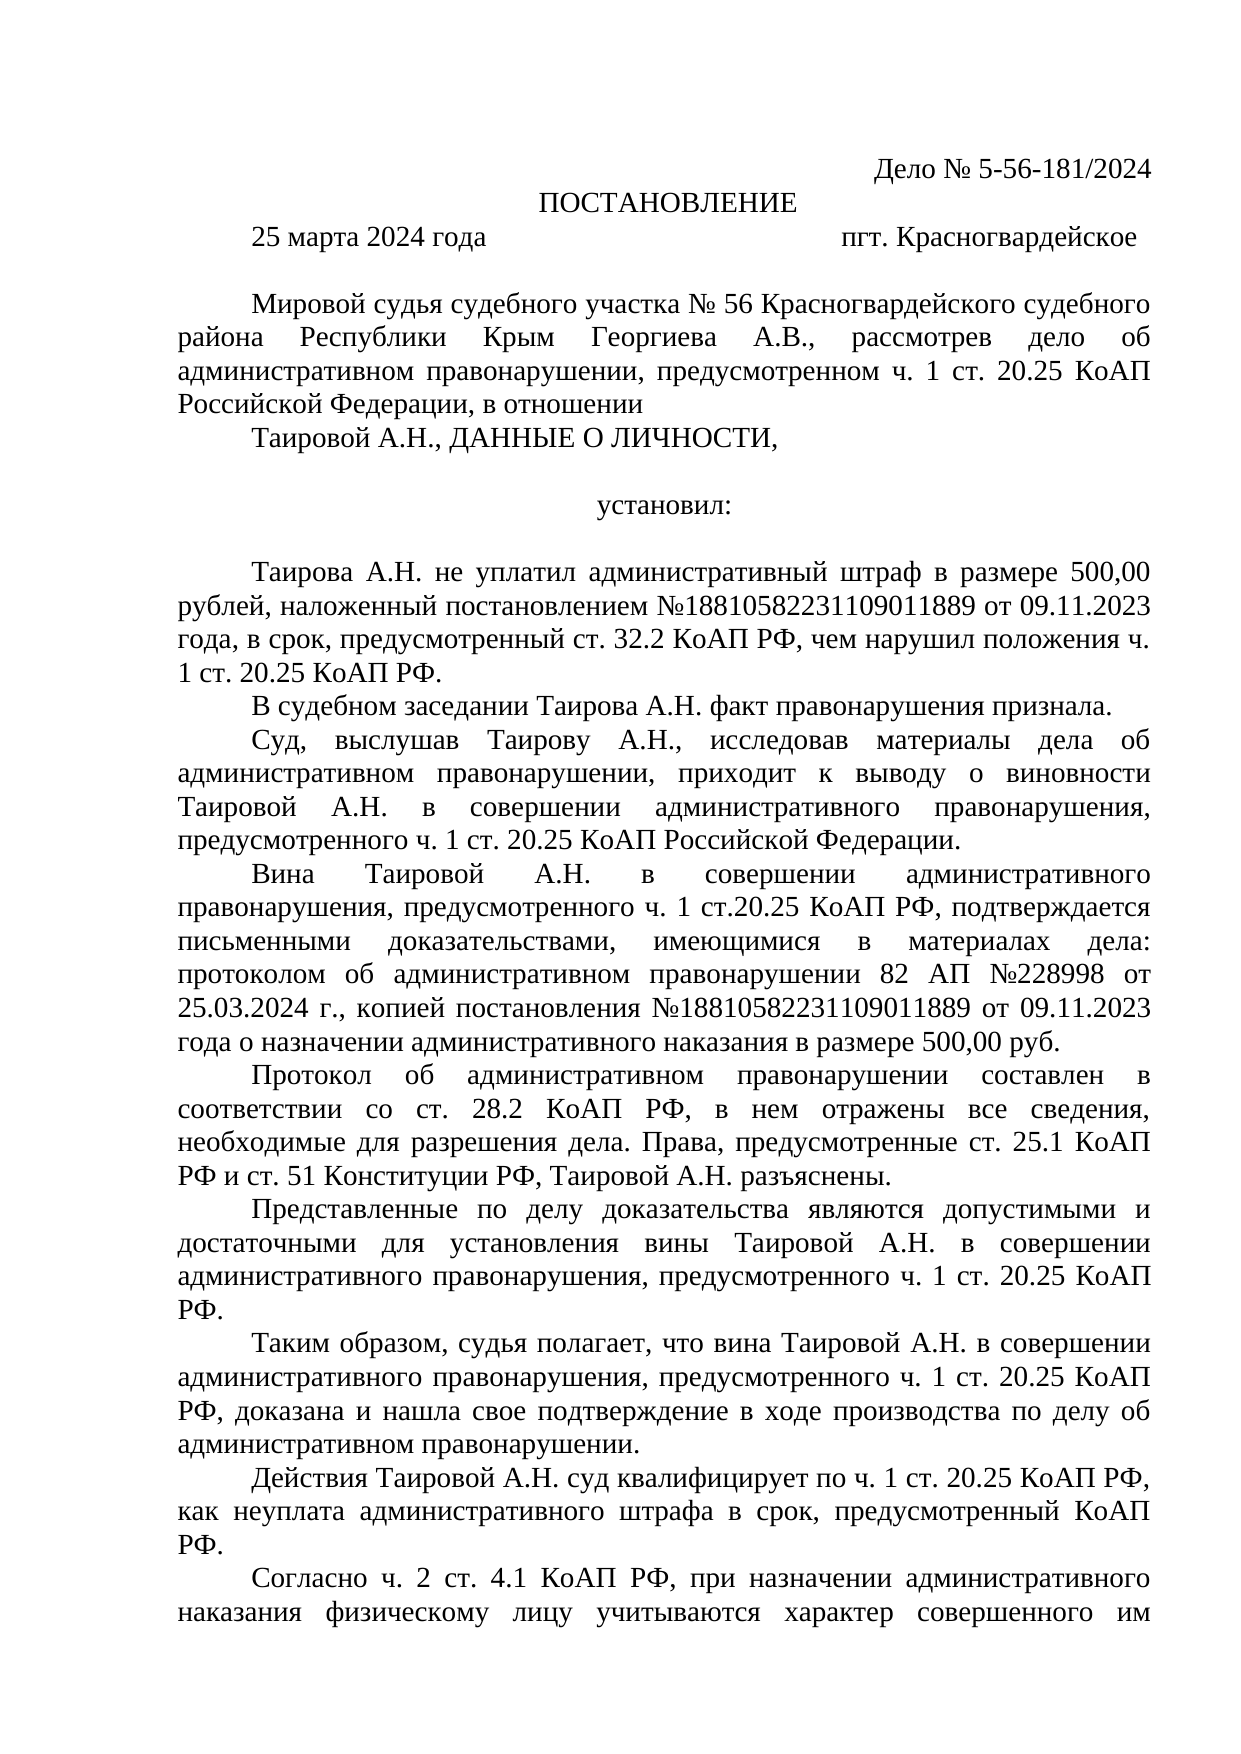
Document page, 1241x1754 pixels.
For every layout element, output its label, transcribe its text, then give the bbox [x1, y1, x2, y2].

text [177, 1560, 1152, 1627]
text Таировой А.Н., ДАННЫЕ О ЛИЧНОСТИ, [177, 420, 1152, 453]
text Мировой судья судебного участка № 56 Красногвардейского судебного района Республики Крым Георгиева А.В., рассмотрев дело об административном правонарушении, предусмотренном ч. 1 ст. 20.25 КоАП Российской Федерации, в отношении [177, 286, 1152, 420]
text ПОСТАНОВЛЕНИЕ [177, 185, 1152, 219]
text 25 марта 2024 года пгт. Красногвардейское [177, 219, 1152, 252]
text установил: [177, 487, 1152, 521]
text Суд, выслушав Таирову А.Н., исследовав материалы дела об административном правонарушении, приходит к выводу о виновности Таировой А.Н. в совершении административного правонарушения, предусмотренного ч. 1 ст. 20.25 КоАП Российской Федерации. [177, 722, 1152, 856]
text Представленные по делу доказательства являются допустимыми и достаточными для установления вины Таировой А.Н. в совершении административного правонарушения, предусмотренного ч. 1 ст. 20.25 КоАП РФ. [177, 1191, 1152, 1326]
text В судебном заседании Таирова А.Н. факт правонарушения признала. [177, 688, 1152, 722]
text Действия Таировой А.Н. суд квалифицирует по ч. 1 ст. 20.25 КоАП РФ, как неуплата административного штрафа в срок, предусмотренный КоАП РФ. [177, 1460, 1152, 1560]
text Вина Таировой А.Н. в совершении административного правонарушения, предусмотренного ч. 1 ст.20.25 КоАП РФ, подтверждается письменными доказательствами, имеющимися в материалах дела: протоколом об административном правонарушении 82 АП №228998 от 25.03.2024 г., копией постановления №18810582231109011889 от 09.11.2023 года о назначении административного наказания в размере 500,00 руб. [177, 856, 1152, 1057]
text Протокол об административном правонарушении составлен в соответствии со ст. 28.2 КоАП РФ, в нем отражены все сведения, необходимые для разрешения дела. Права, предусмотренные ст. 25.1 КоАП РФ и ст. 51 Конституции РФ, Таировой А.Н. разъяснены. [177, 1057, 1152, 1191]
text Таирова А.Н. не уплатил административный штраф в размере 500,00 рублей, наложенный постановлением №18810582231109011889 от 09.11.2023 года, в срок, предусмотренный ст. 32.2 КоАП РФ, чем нарушил положения ч. 1 ст. 20.25 КоАП РФ. [177, 554, 1152, 688]
text Дело № 5-56-181/2024 [177, 152, 1152, 185]
text Таким образом, судья полагает, что вина Таировой А.Н. в совершении административного правонарушения, предусмотренного ч. 1 ст. 20.25 КоАП РФ, доказана и нашла свое подтверждение в ходе производства по делу об административном правонарушении. [177, 1326, 1152, 1460]
